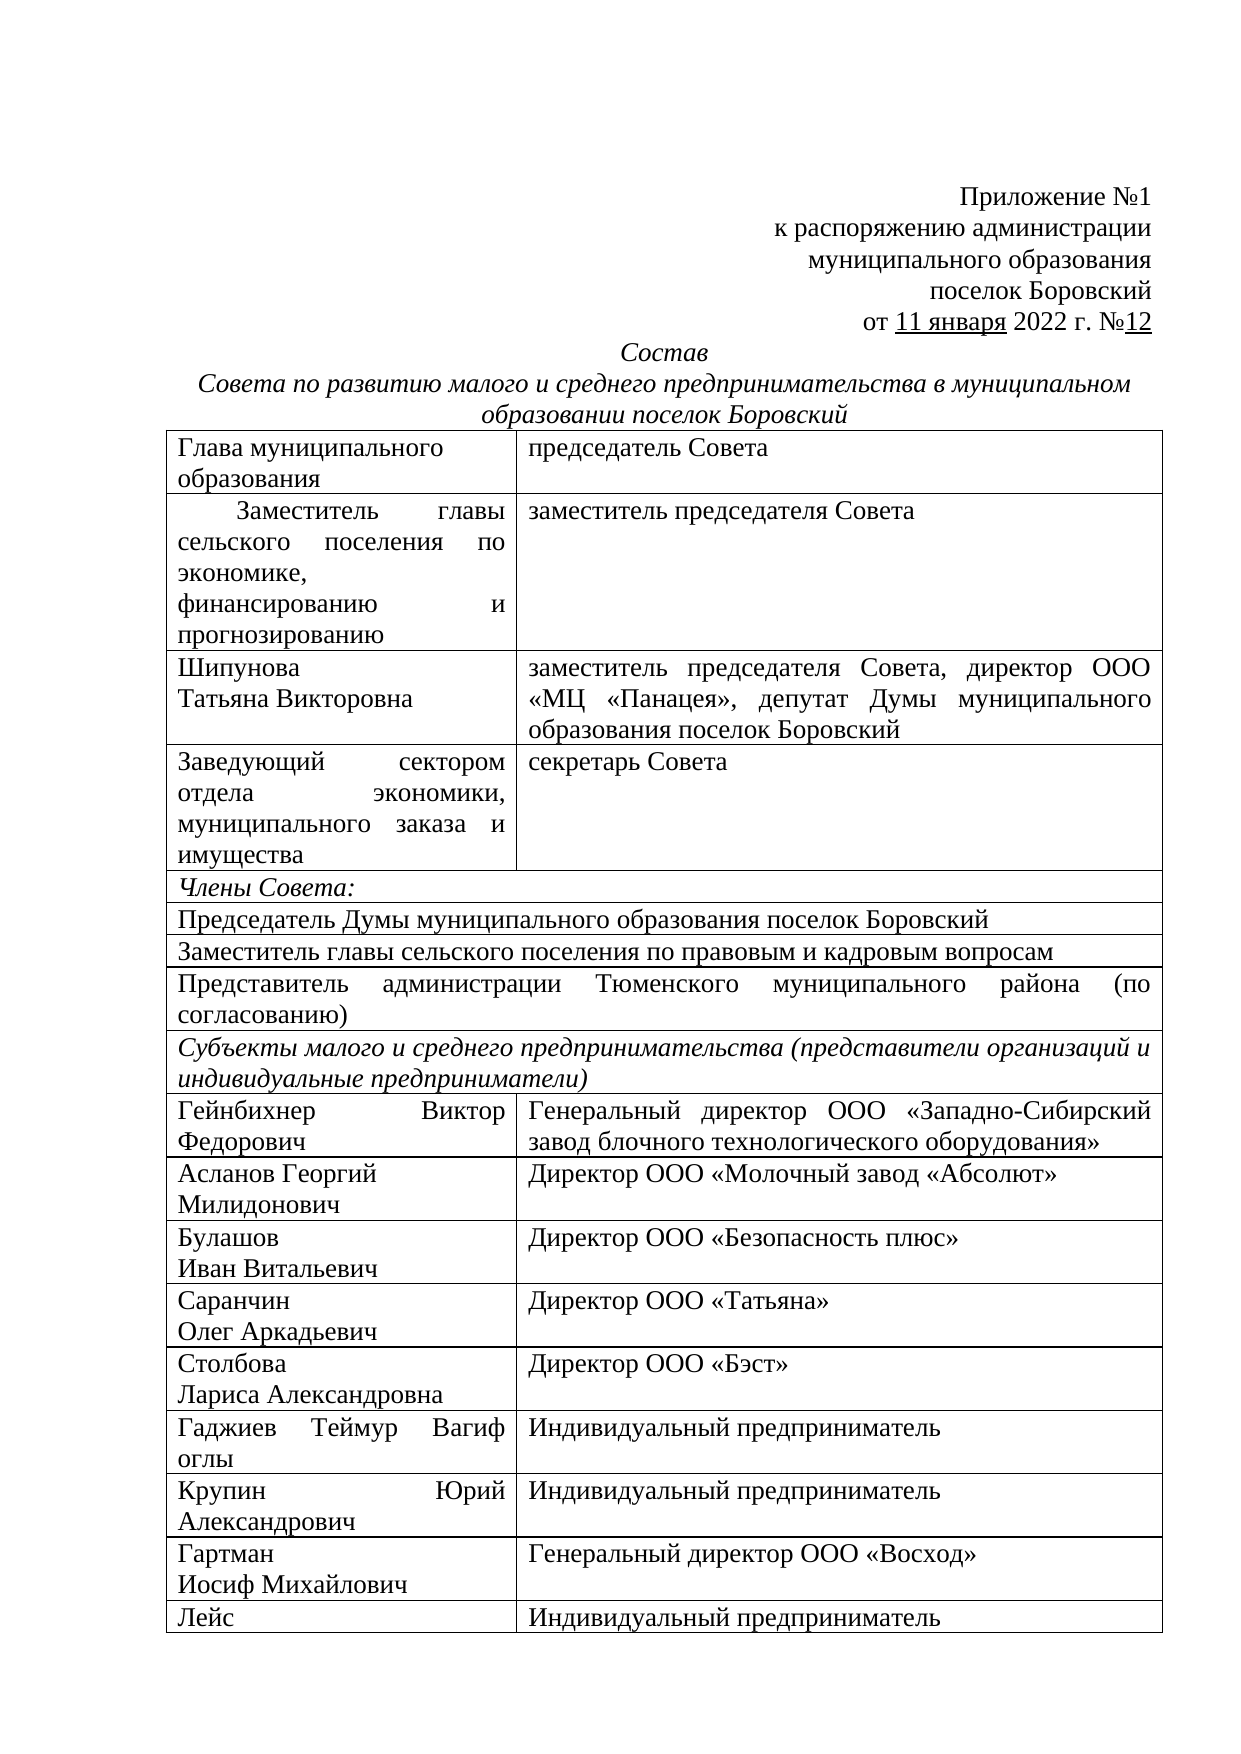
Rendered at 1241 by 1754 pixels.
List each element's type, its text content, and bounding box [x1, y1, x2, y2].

table_cell Булашов Иван Витальевич [167, 1221, 516, 1283]
table_cell заместитель председателя Совета [517, 494, 1162, 650]
table_header Глава муниципального образования [167, 431, 516, 493]
table_cell Гартман Иосиф Михайлович [167, 1538, 516, 1600]
table_cell заместитель председателя Совета, директор ООО «МЦ «Панацея», депутат Думы муниципального образования поселок Боровский [517, 651, 1162, 744]
table_cell Директор ООО «Татьяна» [517, 1284, 1162, 1346]
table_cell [167, 1601, 516, 1632]
table_cell Шипунова Татьяна Викторовна [167, 651, 516, 744]
table_cell Субъекты малого и среднего предпринимательства (представители организаций и индивидуальные предприниматели) [167, 1031, 1162, 1093]
table_cell Председатель Думы муниципального образования поселок Боровский [167, 903, 1162, 934]
table_cell Директор ООО «Молочный завод «Абсолют» [517, 1158, 1162, 1220]
text Состав [546, 336, 1152, 367]
table_cell Столбова Лариса Александровна [167, 1348, 516, 1410]
table_cell Директор ООО «Бэст» [517, 1348, 1162, 1410]
table_cell Генеральный директор ООО «Восход» [517, 1538, 1162, 1600]
table_cell Гейнбихнер Виктор Федорович [167, 1094, 516, 1156]
table_cell Директор ООО «Безопасность плюс» [517, 1221, 1162, 1283]
table_cell Заведующий сектором отдела экономики, муниципального заказа и имущества [167, 745, 516, 870]
table_cell Члены Совета: [167, 871, 1162, 902]
text муниципального образования [177, 243, 1152, 274]
table_cell Заместитель главы сельского поселения по экономике, финансированию и прогнозированию [167, 494, 516, 650]
table_header председатель Совета [517, 431, 1162, 493]
text к распоряжению администрации [693, 212, 1152, 243]
table_cell Саранчин Олег Аркадьевич [167, 1284, 516, 1346]
table_cell Индивидуальный предприниматель [517, 1411, 1162, 1473]
table_cell Генеральный директор ООО «Западно-Сибирский завод блочного технологического оборудования» [517, 1094, 1162, 1156]
table_cell Гаджиев Теймур Вагиф оглы [167, 1411, 516, 1473]
text Совета по развитию малого и среднего предпринимательства в муниципальном образовании поселок Боровский [177, 367, 1152, 429]
text Приложение №1 [177, 180, 1152, 212]
text поселок Боровский [177, 274, 1152, 305]
text от 11 января 2022 г. №12 [177, 305, 1152, 336]
table_cell Индивидуальный предприниматель [517, 1474, 1162, 1536]
table_cell секретарь Совета [517, 745, 1162, 870]
table_cell Представитель администрации Тюменского муниципального района (по согласованию) [167, 968, 1162, 1030]
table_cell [517, 1601, 1162, 1632]
table_cell Крупин Юрий Александрович [167, 1474, 516, 1536]
table_cell Асланов Георгий Милидонович [167, 1158, 516, 1220]
table_cell Заместитель главы сельского поселения по правовым и кадровым вопросам [167, 935, 1162, 966]
